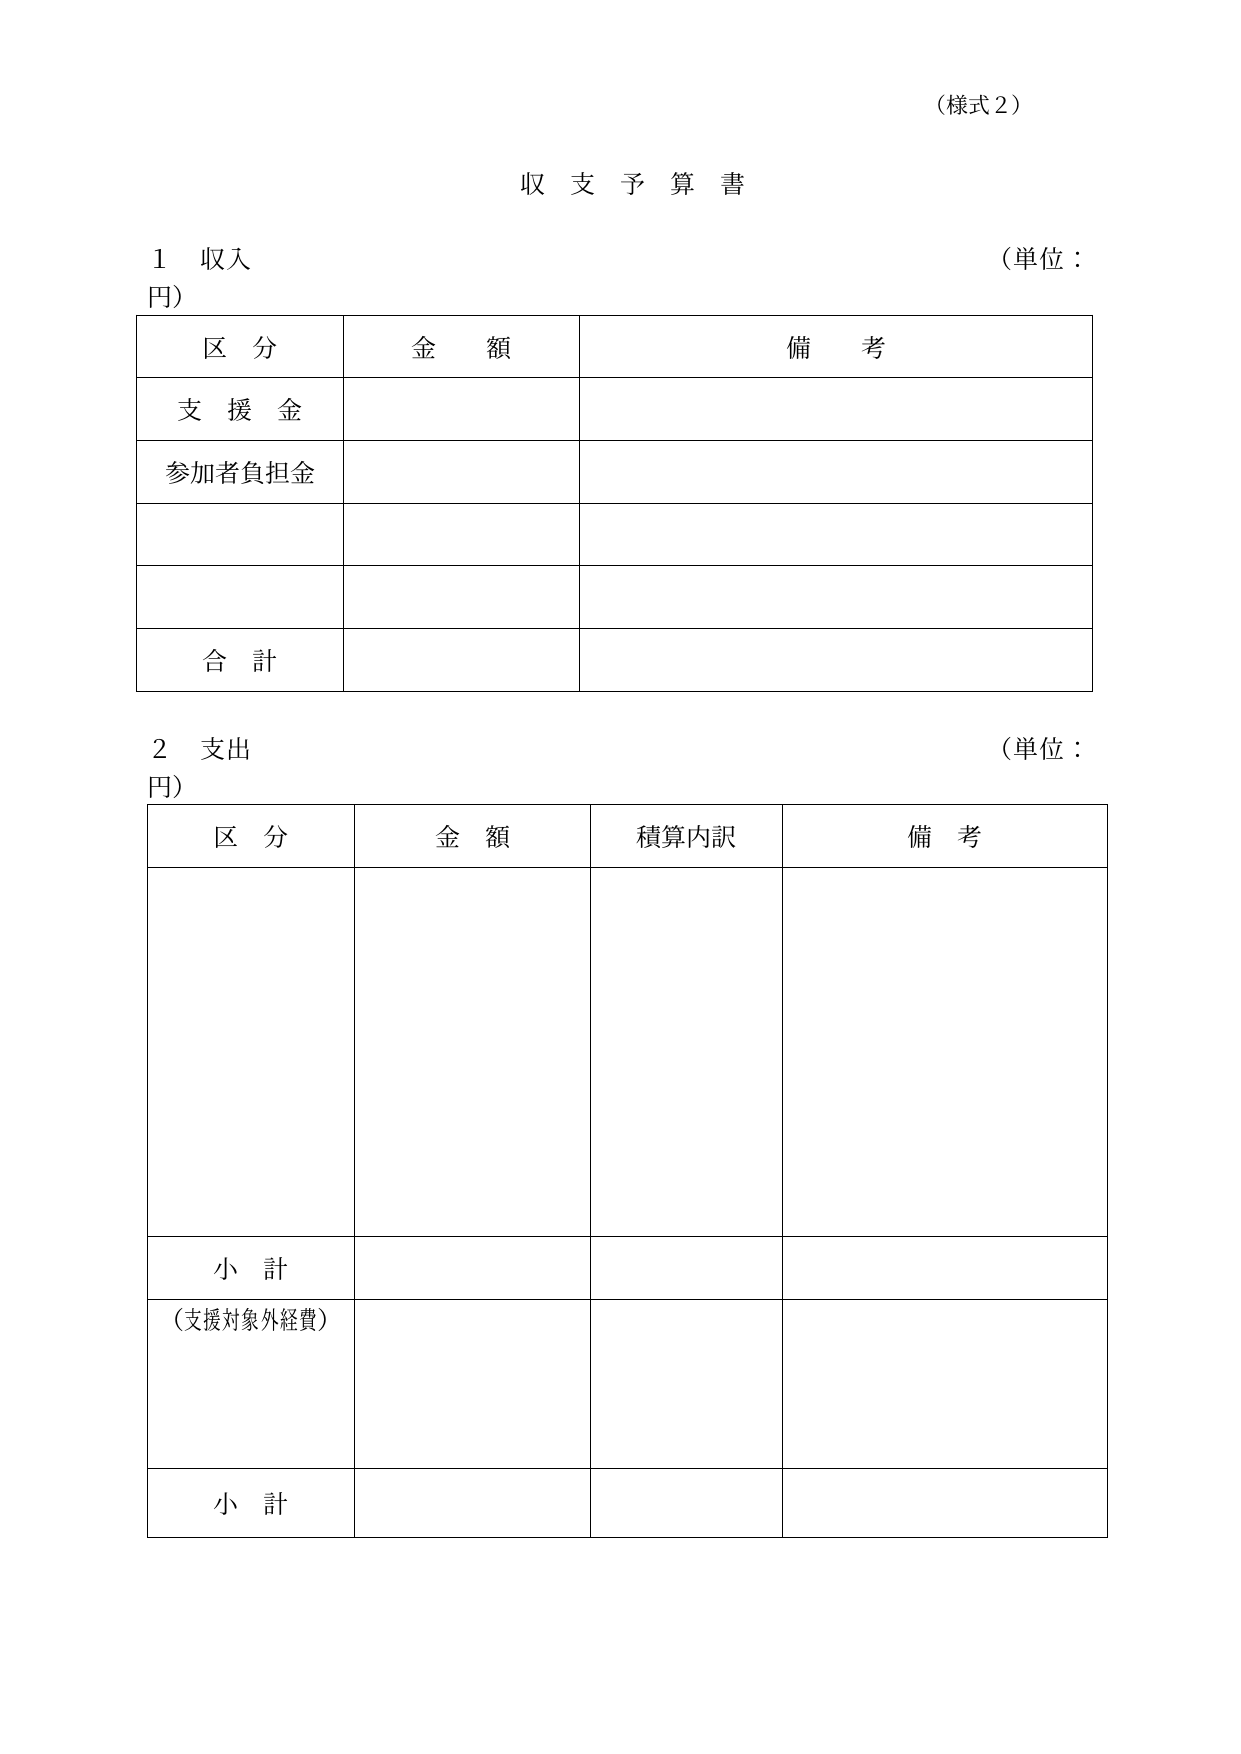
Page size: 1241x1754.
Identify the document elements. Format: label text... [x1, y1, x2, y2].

table_cell [344, 504, 579, 565]
table_cell [580, 504, 1092, 565]
table_cell 小 計 [148, 1237, 354, 1299]
table_header 区 分 [148, 805, 354, 867]
text ２ 支出 （単位：円） [148, 729, 1092, 804]
table_cell [344, 629, 579, 691]
table_cell [591, 1469, 782, 1537]
table_cell [148, 868, 354, 1236]
table_cell （支援対象外経費） [148, 1300, 354, 1339]
table_header 備 考 [783, 805, 1107, 867]
table_cell [591, 1300, 782, 1339]
table_cell [580, 441, 1092, 503]
table_cell [355, 1300, 590, 1339]
table_cell 支 援 金 [137, 378, 343, 440]
text 収 支 予 算 書 [148, 164, 1092, 202]
table_cell [344, 566, 579, 628]
table_cell [783, 1237, 1107, 1299]
table_cell [783, 1340, 1107, 1468]
table_cell [580, 378, 1092, 440]
table_header 区 分 [137, 316, 343, 377]
table_header 備 考 [580, 316, 1092, 377]
table_header 積算内訳 [591, 805, 782, 867]
table_cell [355, 1340, 590, 1468]
table_cell [783, 868, 1107, 1236]
table_cell 小 計 [148, 1469, 354, 1537]
table_cell [137, 566, 343, 628]
table_header 金 額 [344, 316, 579, 377]
table_header 金 額 [355, 805, 590, 867]
table_cell [148, 1340, 354, 1468]
table_cell [591, 1237, 782, 1299]
text １ 収入 （単位：円） [148, 239, 1092, 314]
table_cell 参加者負担金 [137, 441, 343, 503]
table_cell [783, 1469, 1107, 1537]
table_cell [355, 868, 590, 1236]
table_cell [137, 504, 343, 565]
table_cell 合 計 [137, 629, 343, 691]
table_cell [580, 629, 1092, 691]
table_cell [355, 1237, 590, 1299]
table_cell [580, 566, 1092, 628]
table_cell [344, 378, 579, 440]
table_cell [591, 868, 782, 1236]
table_cell [344, 441, 579, 503]
table_cell [591, 1340, 782, 1468]
table_cell [355, 1469, 590, 1537]
table_cell [783, 1300, 1107, 1339]
